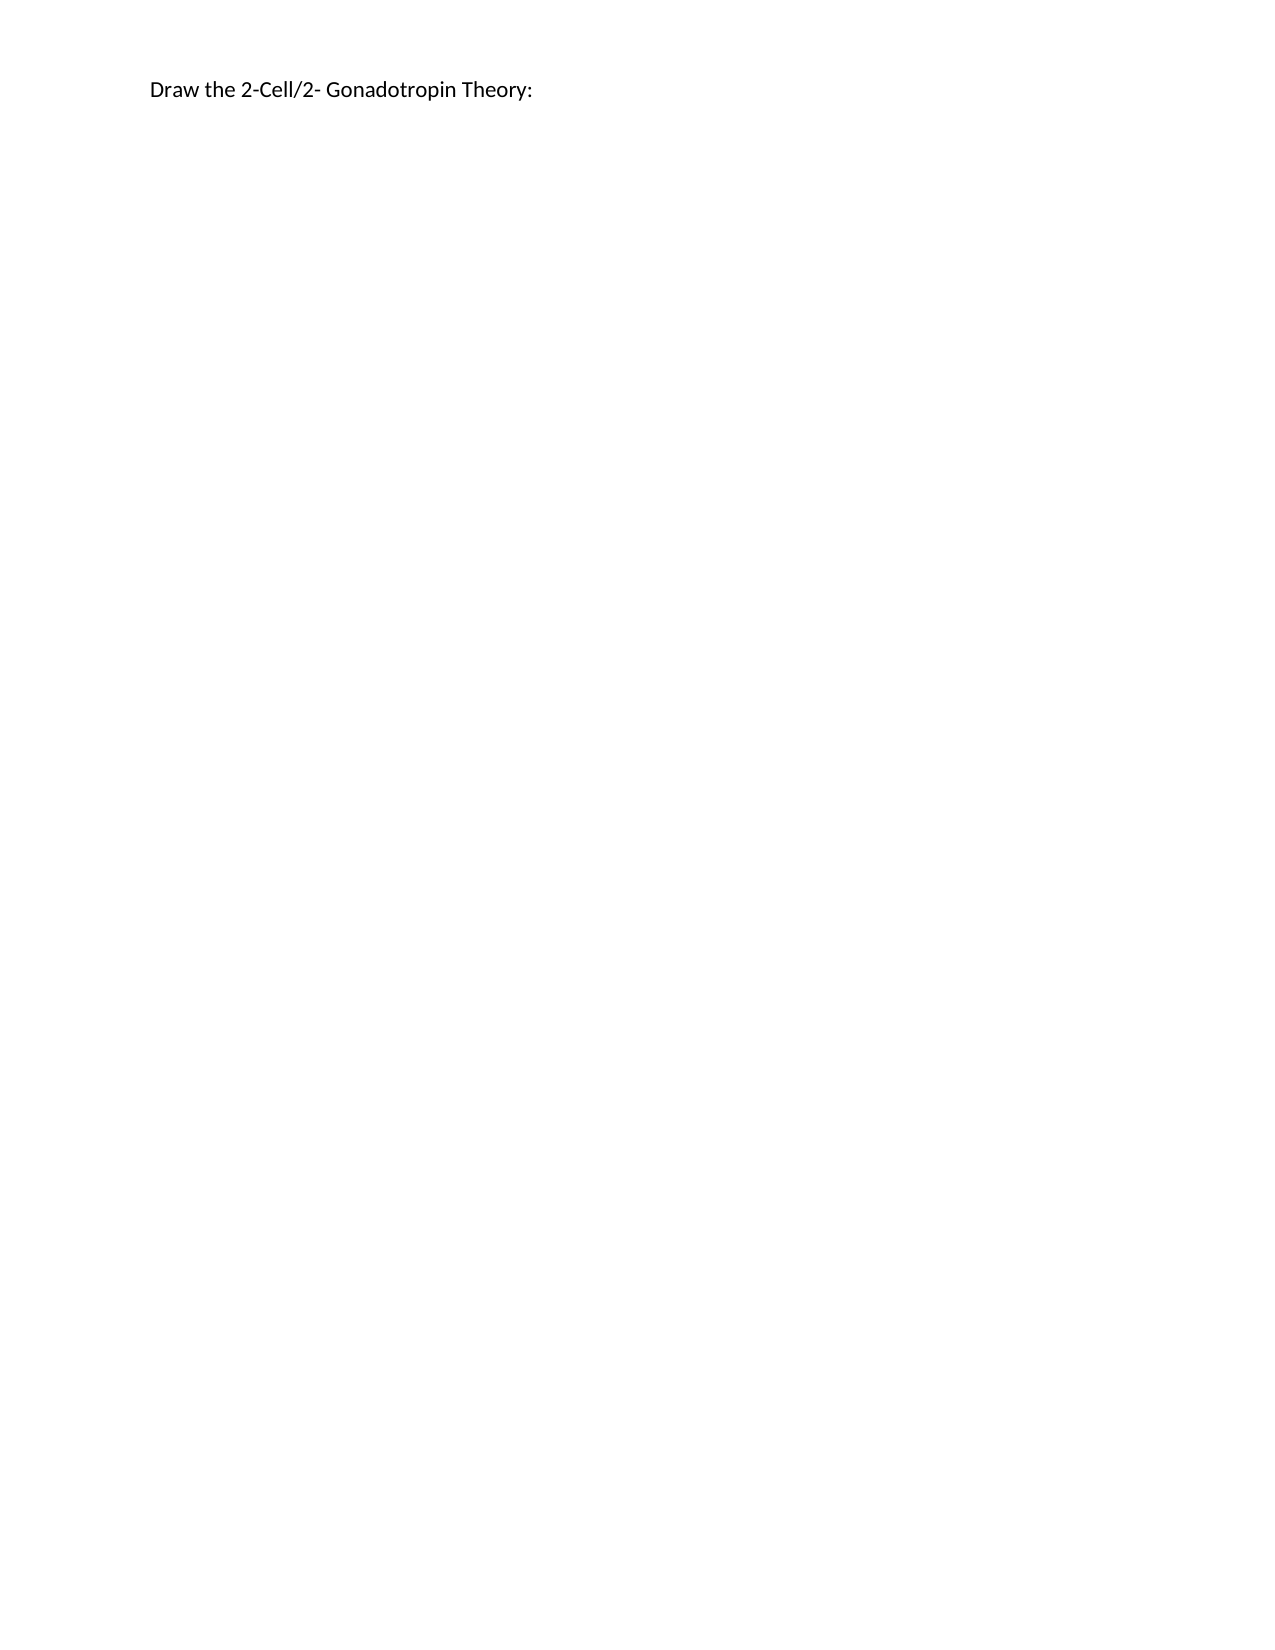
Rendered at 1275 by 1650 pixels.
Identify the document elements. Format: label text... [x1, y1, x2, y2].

text Draw the 2-Cell/2- Gonadotropin Theory: [150, 75, 1200, 103]
